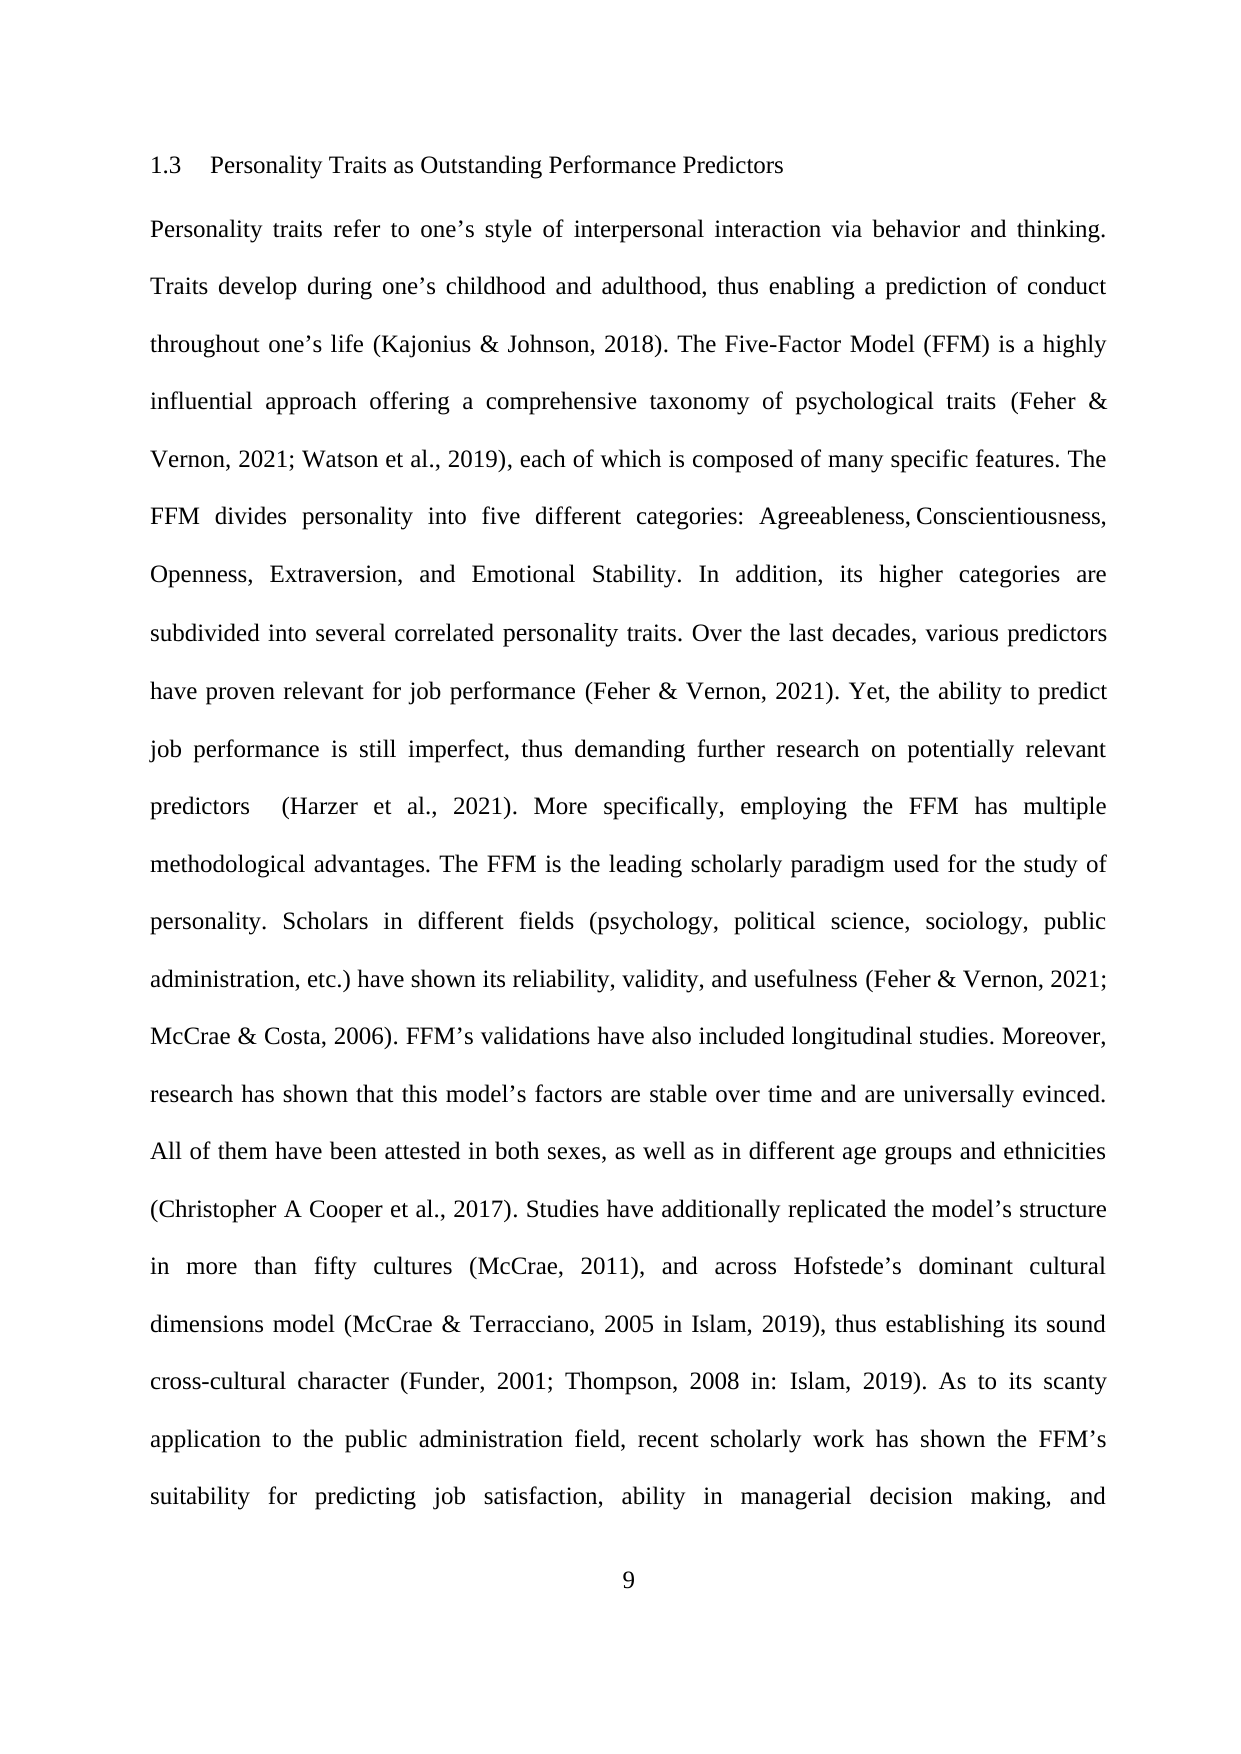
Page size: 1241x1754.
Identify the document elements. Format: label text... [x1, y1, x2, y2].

subtitle Personality Traits as Outstanding Performance Predictors [150, 150, 1107, 179]
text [150, 214, 1107, 1510]
